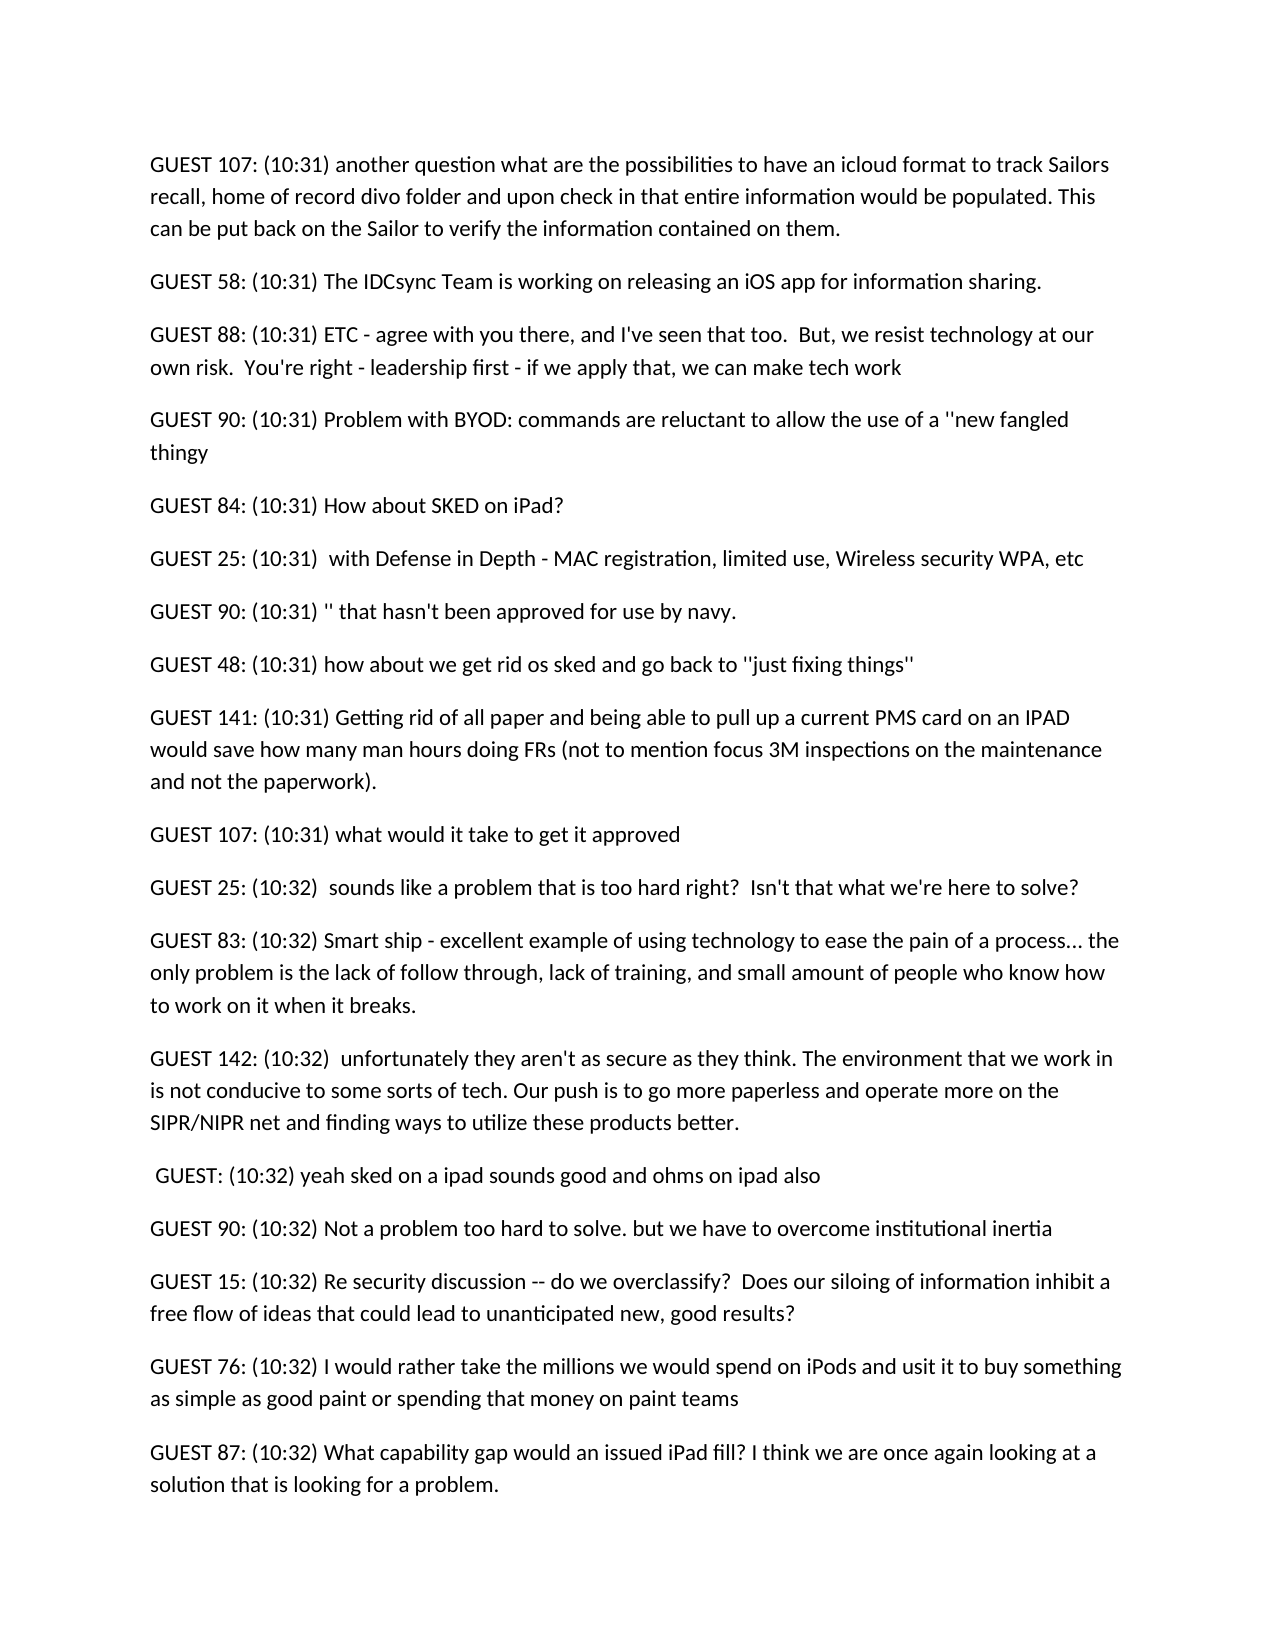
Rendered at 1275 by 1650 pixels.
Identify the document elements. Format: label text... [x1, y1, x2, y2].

text GUEST 87: (10:32) What capability gap would an issued iPad fill? I think we are once again looking at a solution that is looking for a problem. [150, 1438, 1125, 1498]
text GUEST 84: (10:31) How about SKED on iPad? [150, 491, 1125, 519]
text GUEST 15: (10:32) Re security discussion -- do we overclassify? Does our siloing of information inhibit a free flow of ideas that could lead to unanticipated new, good results? [150, 1267, 1125, 1327]
text GUEST 90: (10:31) '' that hasn't been approved for use by navy. [150, 597, 1125, 625]
text GUEST 88: (10:31) ETC - agree with you there, and I've seen that too. But, we resist technology at our own risk. You're right - leadership first - if we apply that, we can make tech work [150, 320, 1125, 381]
text GUEST 142: (10:32) unfortunately they aren't as secure as they think. The environment that we work in is not conducive to some sorts of tech. Our push is to go more paperless and operate more on the SIPR/NIPR net and finding ways to utilize these products better. [150, 1044, 1125, 1136]
text GUEST: (10:32) yeah sked on a ipad sounds good and ohms on ipad also [150, 1161, 1125, 1189]
text GUEST 48: (10:31) how about we get rid os sked and go back to ''just fixing things'' [150, 650, 1125, 678]
text GUEST 107: (10:31) what would it take to get it approved [150, 820, 1125, 848]
text GUEST 90: (10:31) Problem with BYOD: commands are reluctant to allow the use of a ''new fangled thingy [150, 406, 1125, 466]
text GUEST 25: (10:32) sounds like a problem that is too hard right? Isn't that what we're here to solve? [150, 873, 1125, 901]
text GUEST 141: (10:31) Getting rid of all paper and being able to pull up a current PMS card on an IPAD would save how many man hours doing FRs (not to mention focus 3M inspections on the maintenance and not the paperwork). [150, 703, 1125, 795]
text GUEST 25: (10:31) with Defense in Depth - MAC registration, limited use, Wireless security WPA, etc [150, 544, 1125, 572]
text GUEST 76: (10:32) I would rather take the millions we would spend on iPods and usit it to buy something as simple as good paint or spending that money on paint teams [150, 1352, 1125, 1413]
text GUEST 58: (10:31) The IDCsync Team is working on releasing an iOS app for information sharing. [150, 267, 1125, 295]
text GUEST 107: (10:31) another question what are the possibilities to have an icloud format to track Sailors recall, home of record divo folder and upon check in that entire information would be populated. This can be put back on the Sailor to verify the information contained on them. [150, 150, 1125, 242]
text GUEST 90: (10:32) Not a problem too hard to solve. but we have to overcome institutional inertia [150, 1214, 1125, 1242]
text GUEST 83: (10:32) Smart ship - excellent example of using technology to ease the pain of a process... the only problem is the lack of follow through, lack of training, and small amount of people who know how to work on it when it breaks. [150, 926, 1125, 1019]
